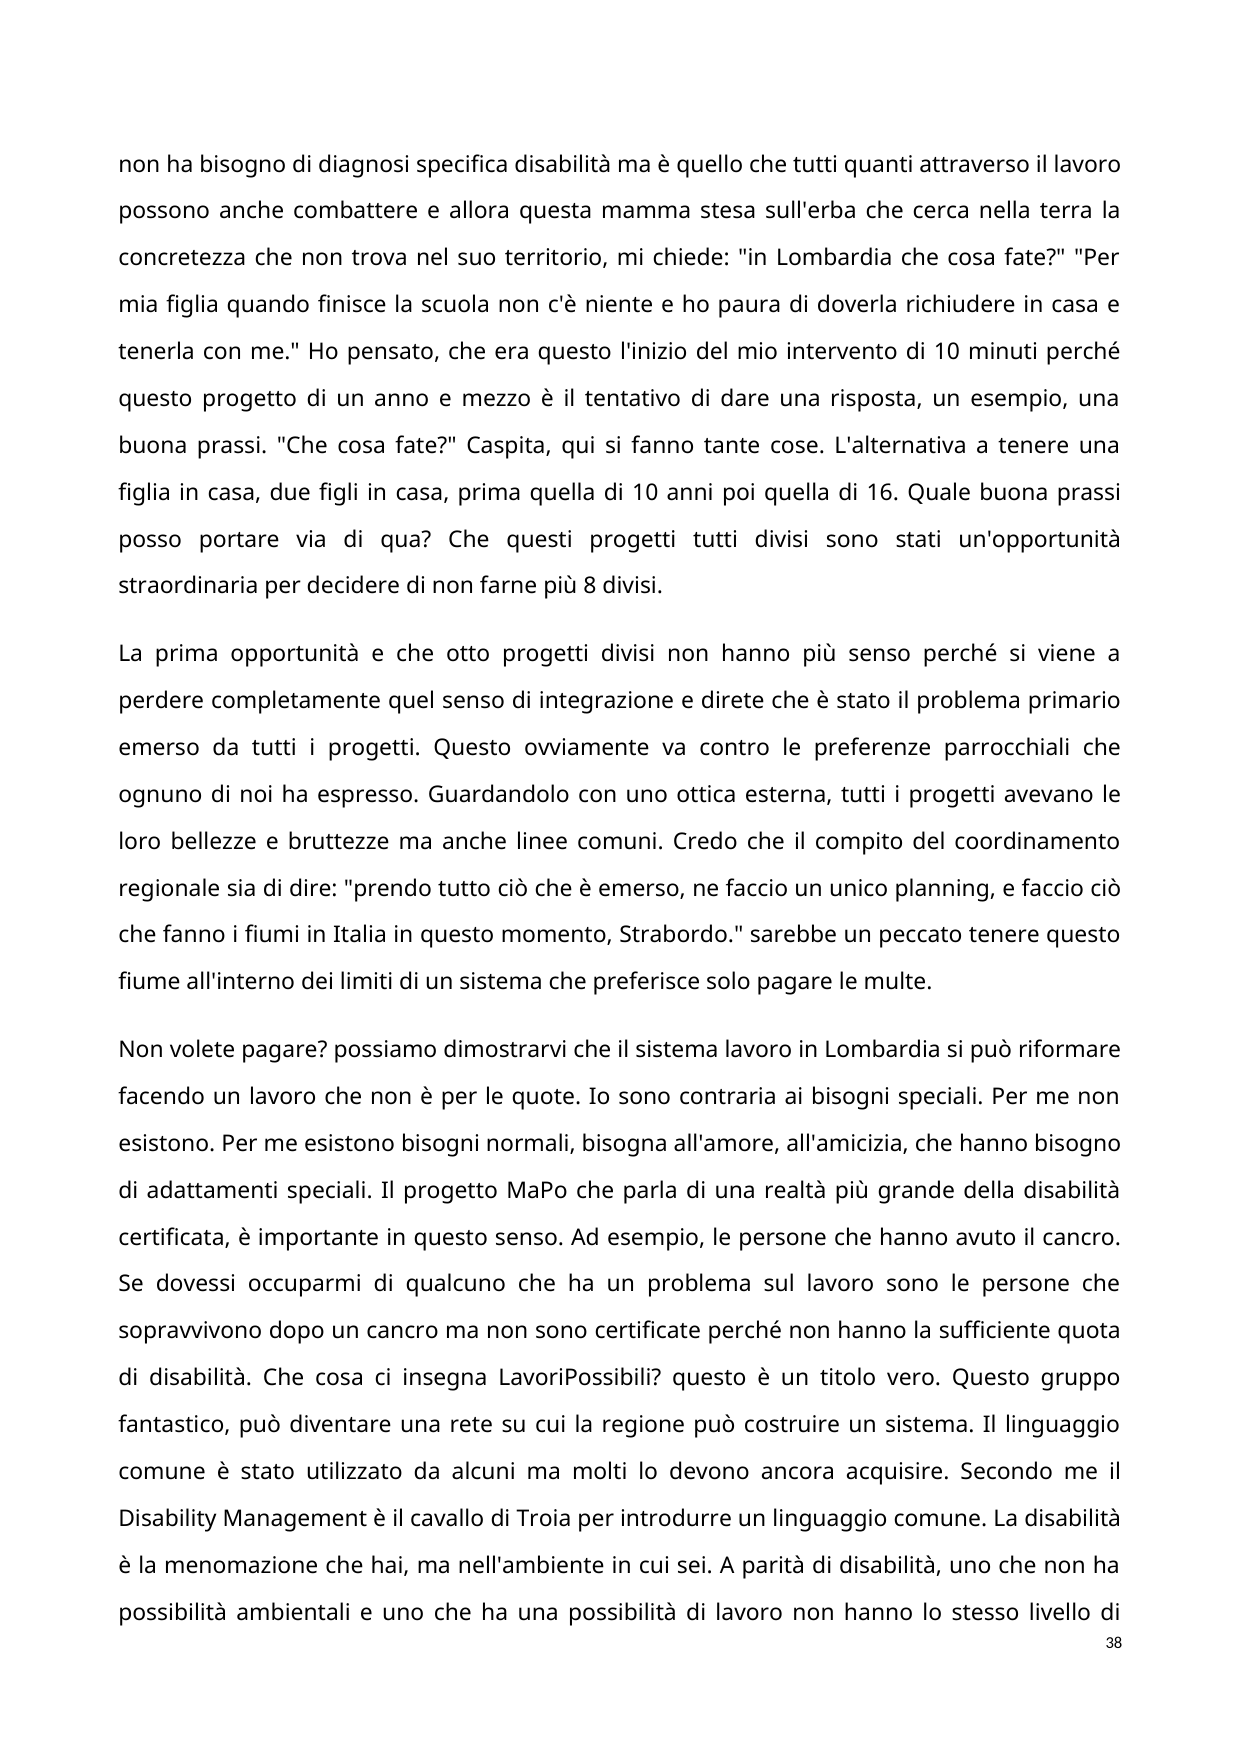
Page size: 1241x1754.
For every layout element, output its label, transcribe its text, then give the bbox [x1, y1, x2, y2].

text La prima opportunità e che otto progetti divisi non hanno più senso perché si viene a perdere completamente quel senso di integrazione e direte che è stato il problema primario emerso da tutti i progetti. Questo ovviamente va contro le preferenze parrocchiali che ognuno di noi ha espresso. Guardandolo con uno ottica esterna, tutti i progetti avevano le loro bellezze e bruttezze ma anche linee comuni. Credo che il compito del coordinamento regionale sia di dire: "prendo tutto ciò che è emerso, ne faccio un unico planning, e faccio ciò che fanno i fiumi in Italia in questo momento, Strabordo." sarebbe un peccato tenere questo fiume all'interno dei limiti di un sistema che preferisce solo pagare le multe. [118, 637, 1122, 997]
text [118, 1033, 1122, 1627]
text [118, 148, 1122, 601]
